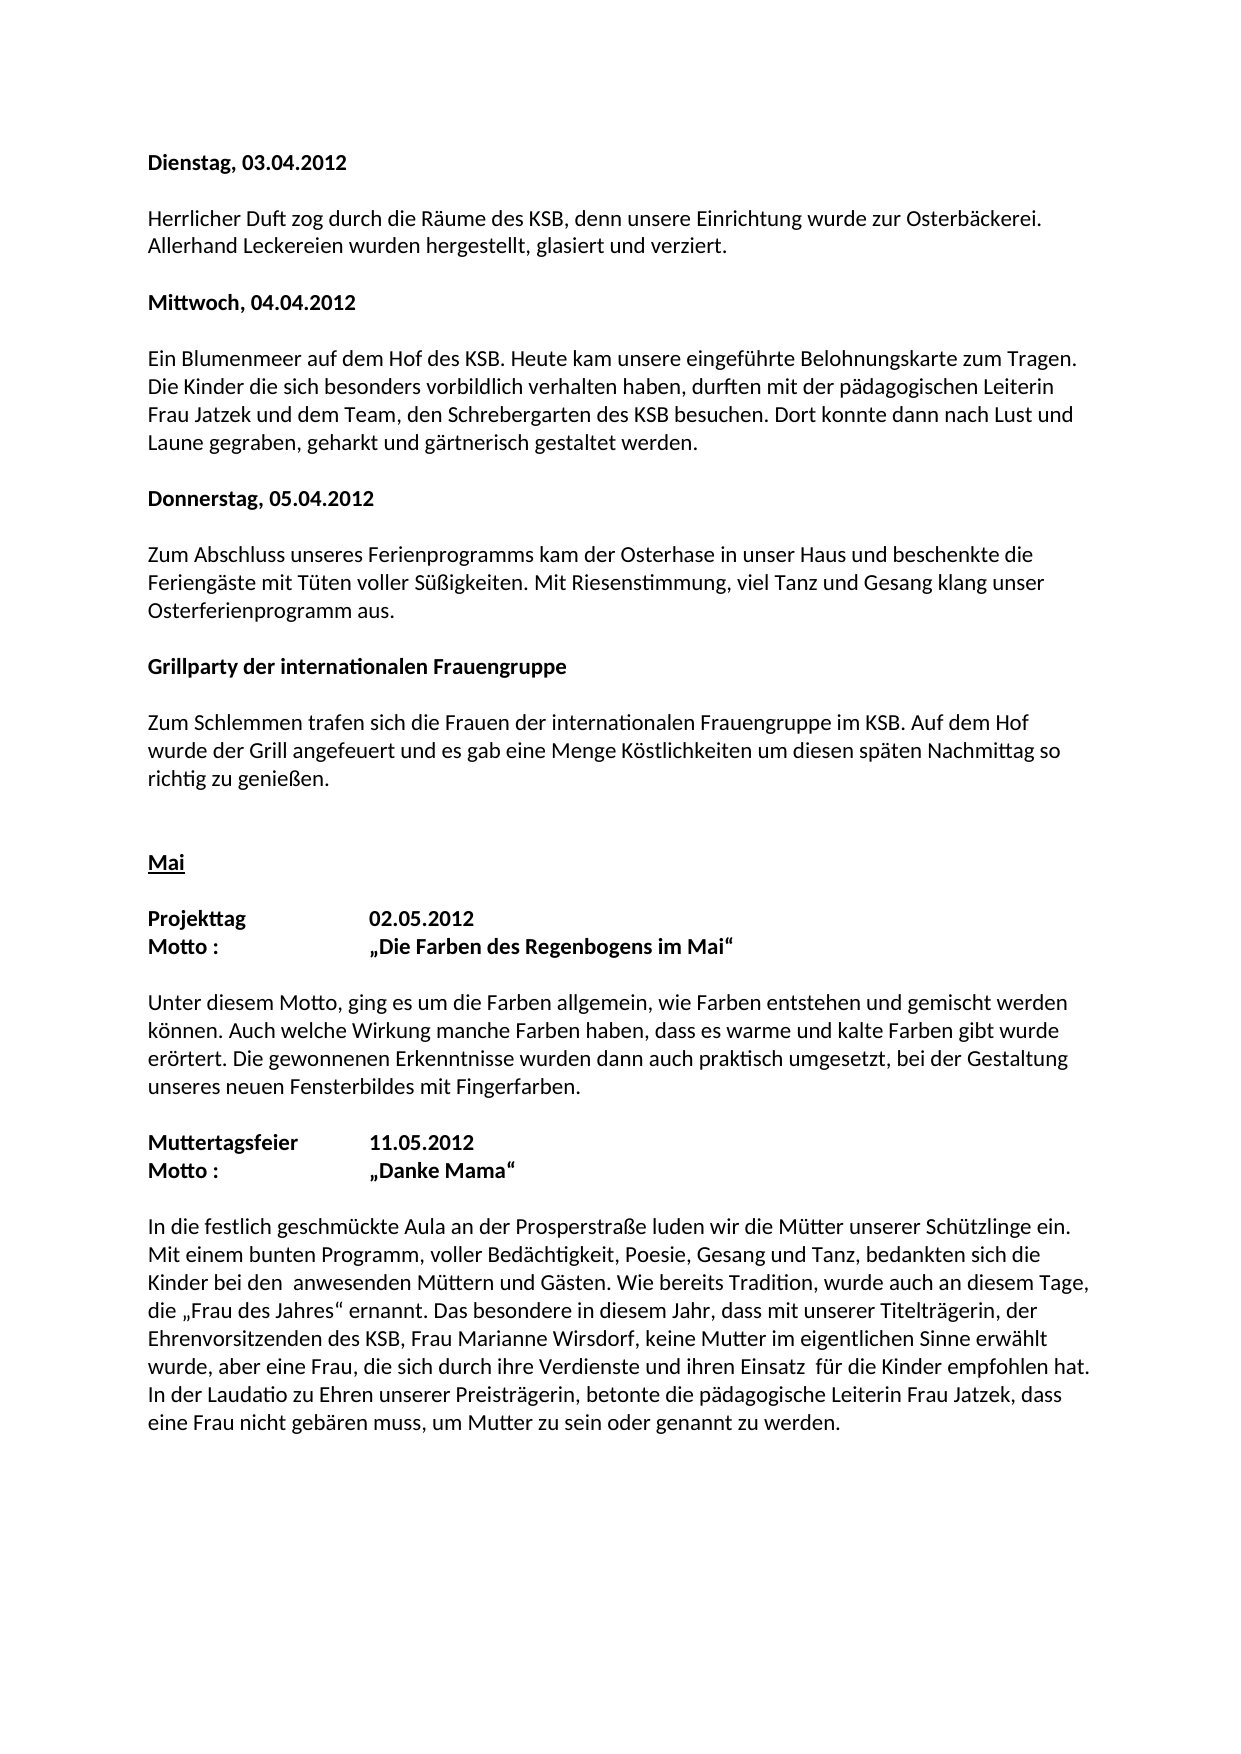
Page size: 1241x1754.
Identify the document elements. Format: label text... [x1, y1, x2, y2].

text Zum Schlemmen trafen sich die Frauen der internationalen Frauengruppe im KSB. Auf dem Hof wurde der Grill angefeuert und es gab eine Menge Köstlichkeiten um diesen späten Nachmittag so richtig zu genießen. [148, 708, 1093, 792]
text In die festlich geschmückte Aula an der Prosperstraße luden wir die Mütter unserer Schützlinge ein. Mit einem bunten Programm, voller Bedächtigkeit, Poesie, Gesang und Tanz, bedankten sich die Kinder bei den anwesenden Müttern und Gästen. Wie bereits Tradition, wurde auch an diesem Tage, die „Frau des Jahres“ ernannt. Das besondere in diesem Jahr, dass mit unserer Titelträgerin, der Ehrenvorsitzenden des KSB, Frau Marianne Wirsdorf, keine Mutter im eigentlichen Sinne erwählt wurde, aber eine Frau, die sich durch ihre Verdienste und ihren Einsatz für die Kinder empfohlen hat. In der Laudatio zu Ehren unserer Preisträgerin, betonte die pädagogische Leiterin Frau Jatzek, dass eine Frau nicht gebären muss, um Mutter zu sein oder genannt zu werden. [148, 1212, 1093, 1437]
text Muttertagsfeier 11.05.2012 [148, 1128, 1093, 1156]
text Donnerstag, 05.04.2012 [148, 484, 1093, 512]
text Herrlicher Duft zog durch die Räume des KSB, denn unsere Einrichtung wurde zur Osterbäckerei. Allerhand Leckereien wurden hergestellt, glasiert und verziert. [148, 204, 1093, 260]
text Motto : „Danke Mama“ [148, 1156, 1093, 1184]
text Mittwoch, 04.04.2012 [148, 288, 1093, 316]
text Ein Blumenmeer auf dem Hof des KSB. Heute kam unsere eingeführte Belohnungskarte zum Tragen. Die Kinder die sich besonders vorbildlich verhalten haben, durften mit der pädagogischen Leiterin Frau Jatzek und dem Team, den Schrebergarten des KSB besuchen. Dort konnte dann nach Lust und Laune gegraben, geharkt und gärtnerisch gestaltet werden. [148, 344, 1093, 456]
text Grillparty der internationalen Frauengruppe [148, 652, 1093, 680]
text Unter diesem Motto, ging es um die Farben allgemein, wie Farben entstehen und gemischt werden können. Auch welche Wirkung manche Farben haben, dass es warme und kalte Farben gibt wurde erörtert. Die gewonnenen Erkenntnisse wurden dann auch praktisch umgesetzt, bei der Gestaltung unseres neuen Fensterbildes mit Fingerfarben. [148, 988, 1093, 1100]
text Motto : „Die Farben des Regenbogens im Mai“ [148, 932, 1093, 960]
text Mai [148, 848, 1093, 876]
text Dienstag, 03.04.2012 [148, 148, 1093, 176]
text Zum Abschluss unseres Ferienprogramms kam der Osterhase in unser Haus und beschenkte die Feriengäste mit Tüten voller Süßigkeiten. Mit Riesenstimmung, viel Tanz und Gesang klang unser Osterferienprogramm aus. [148, 540, 1093, 624]
text Projekttag 02.05.2012 [148, 904, 1093, 932]
